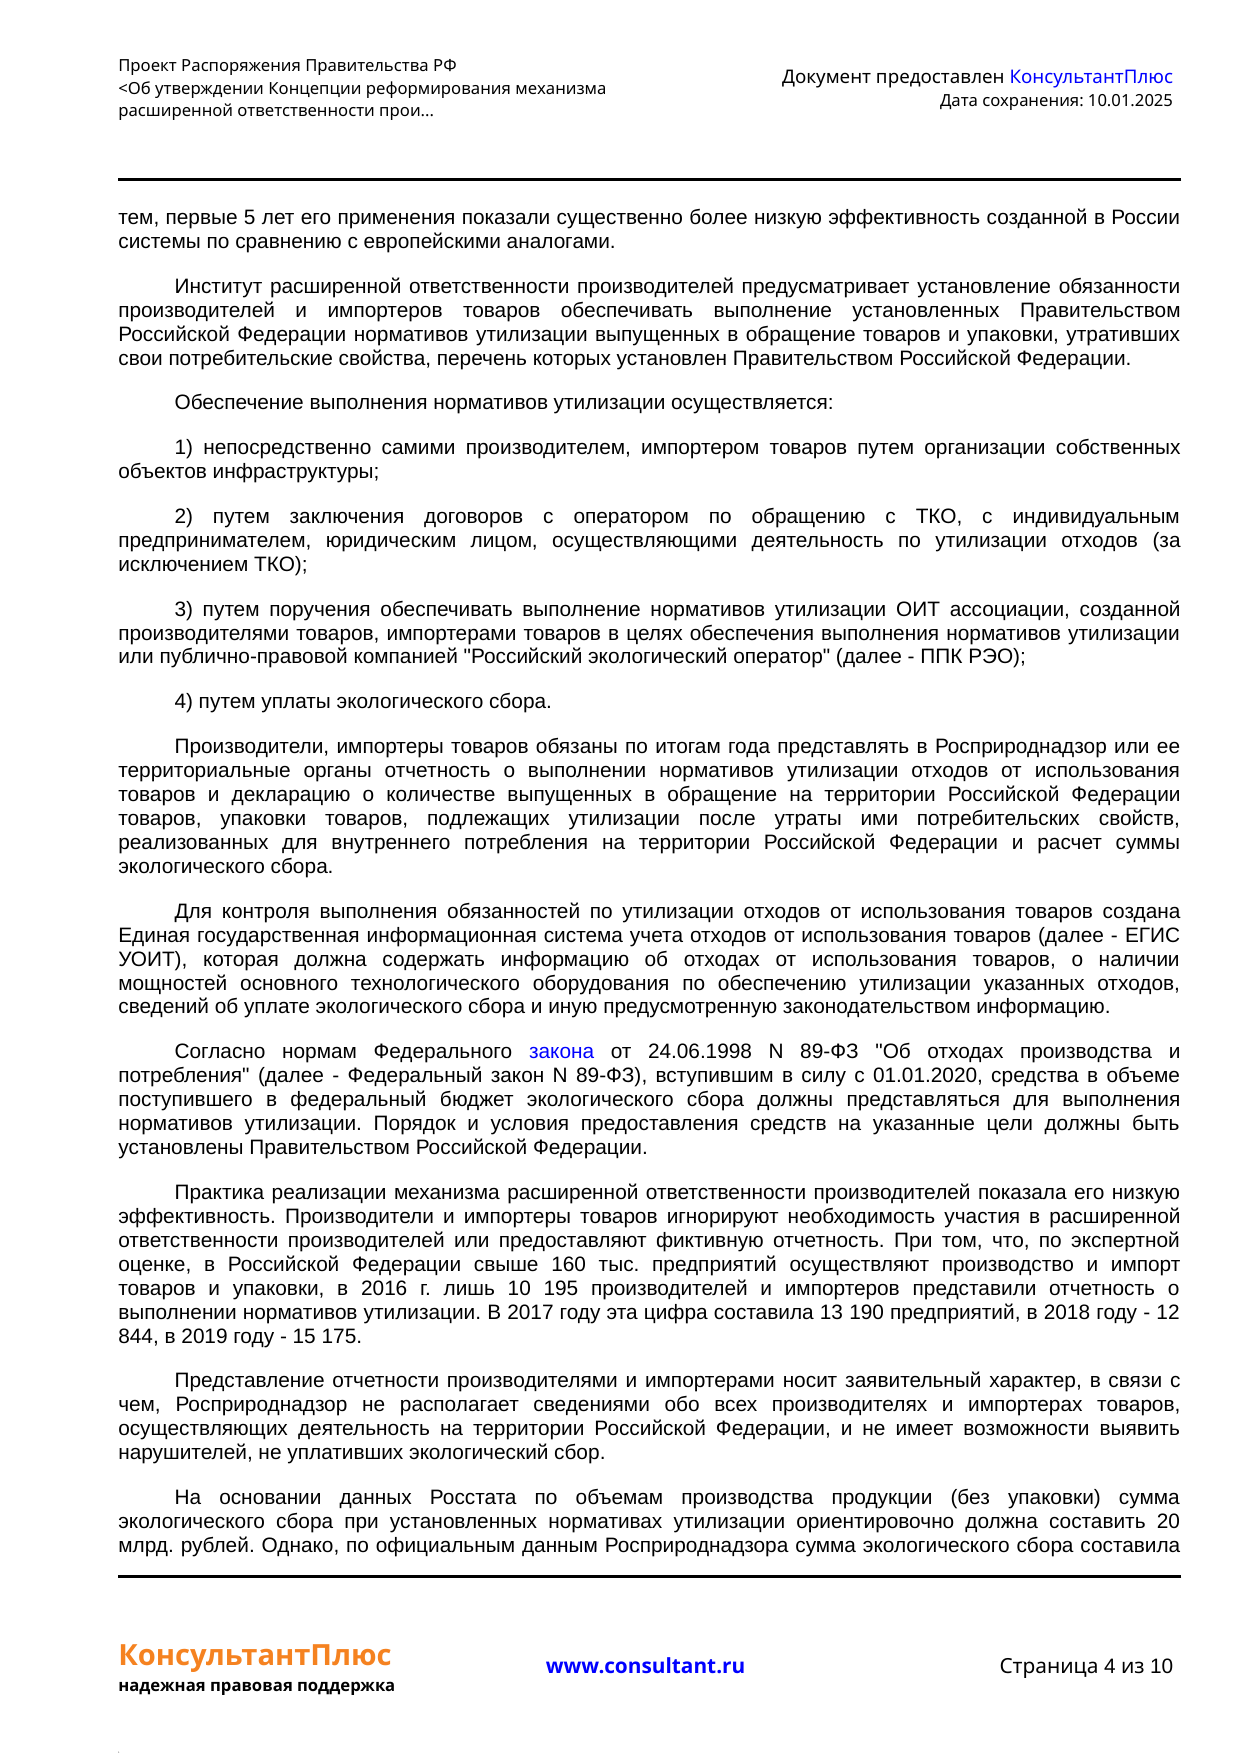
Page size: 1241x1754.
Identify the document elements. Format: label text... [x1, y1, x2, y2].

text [118, 1485, 1181, 1557]
text Представление отчетности производителями и импортерами носит заявительный характер, в связи с чем, Росприроднадзор не располагает сведениями обо всех производителях и импортерах товаров, осуществляющих деятельность на территории Российской Федерации, и не имеет возможности выявить нарушителей, не уплативших экологический сбор. [118, 1368, 1181, 1464]
text Практика реализации механизма расширенной ответственности производителей показала его низкую эффективность. Производители и импортеры товаров игнорируют необходимость участия в расширенной ответственности производителей или предоставляют фиктивную отчетность. При том, что, по экспертной оценке, в Российской Федерации свыше 160 тыс. предприятий осуществляют производство и импорт товаров и упаковки, в 2016 г. лишь 10 195 производителей и импортеров представили отчетность о выполнении нормативов утилизации. В 2017 году эта цифра составила 13 190 предприятий, в 2018 году - 12 844, в 2019 году - 15 175. [118, 1180, 1181, 1347]
text Для контроля выполнения обязанностей по утилизации отходов от использования товаров создана Единая государственная информационная система учета отходов от использования товаров (далее - ЕГИС УОИТ), которая должна содержать информацию об отходах от использования товаров, о наличии мощностей основного технологического оборудования по обеспечению утилизации указанных отходов, сведений об уплате экологического сбора и иную предусмотренную законодательством информацию. [118, 898, 1181, 1018]
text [118, 205, 1181, 253]
text 3) путем поручения обеспечивать выполнение нормативов утилизации ОИТ ассоциации, созданной производителями товаров, импортерами товаров в целях обеспечения выполнения нормативов утилизации или публично-правовой компанией "Российский экологический оператор" (далее - ППК РЭО); [118, 596, 1181, 668]
text 1) непосредственно самими производителем, импортером товаров путем организации собственных объектов инфраструктуры; [118, 435, 1181, 483]
text Производители, импортеры товаров обязаны по итогам года представлять в Росприроднадзор или ее территориальные органы отчетность о выполнении нормативов утилизации отходов от использования товаров и декларацию о количестве выпущенных в обращение на территории Российской Федерации товаров, упаковки товаров, подлежащих утилизации после утраты ими потребительских свойств, реализованных для внутреннего потребления на территории Российской Федерации и расчет суммы экологического сбора. [118, 734, 1181, 878]
text Обеспечение выполнения нормативов утилизации осуществляется: [118, 390, 1181, 414]
text 2) путем заключения договоров с оператором по обращению с ТКО, с индивидуальным предпринимателем, юридическим лицом, осуществляющими деятельность по утилизации отходов (за исключением ТКО); [118, 504, 1181, 576]
text 4) путем уплаты экологического сбора. [118, 689, 1181, 713]
text Согласно нормам Федерального закона от 24.06.1998 N 89-ФЗ "Об отходах производства и потребления" (далее - Федеральный закон N 89-ФЗ), вступившим в силу с 01.01.2020, средства в объеме поступившего в федеральный бюджет экологического сбора должны представляться для выполнения нормативов утилизации. Порядок и условия предоставления средств на указанные цели должны быть установлены Правительством Российской Федерации. [118, 1039, 1181, 1159]
text Институт расширенной ответственности производителей предусматривает установление обязанности производителей и импортеров товаров обеспечивать выполнение установленных Правительством Российской Федерации нормативов утилизации выпущенных в обращение товаров и упаковки, утративших свои потребительские свойства, перечень которых установлен Правительством Российской Федерации. [118, 273, 1181, 369]
